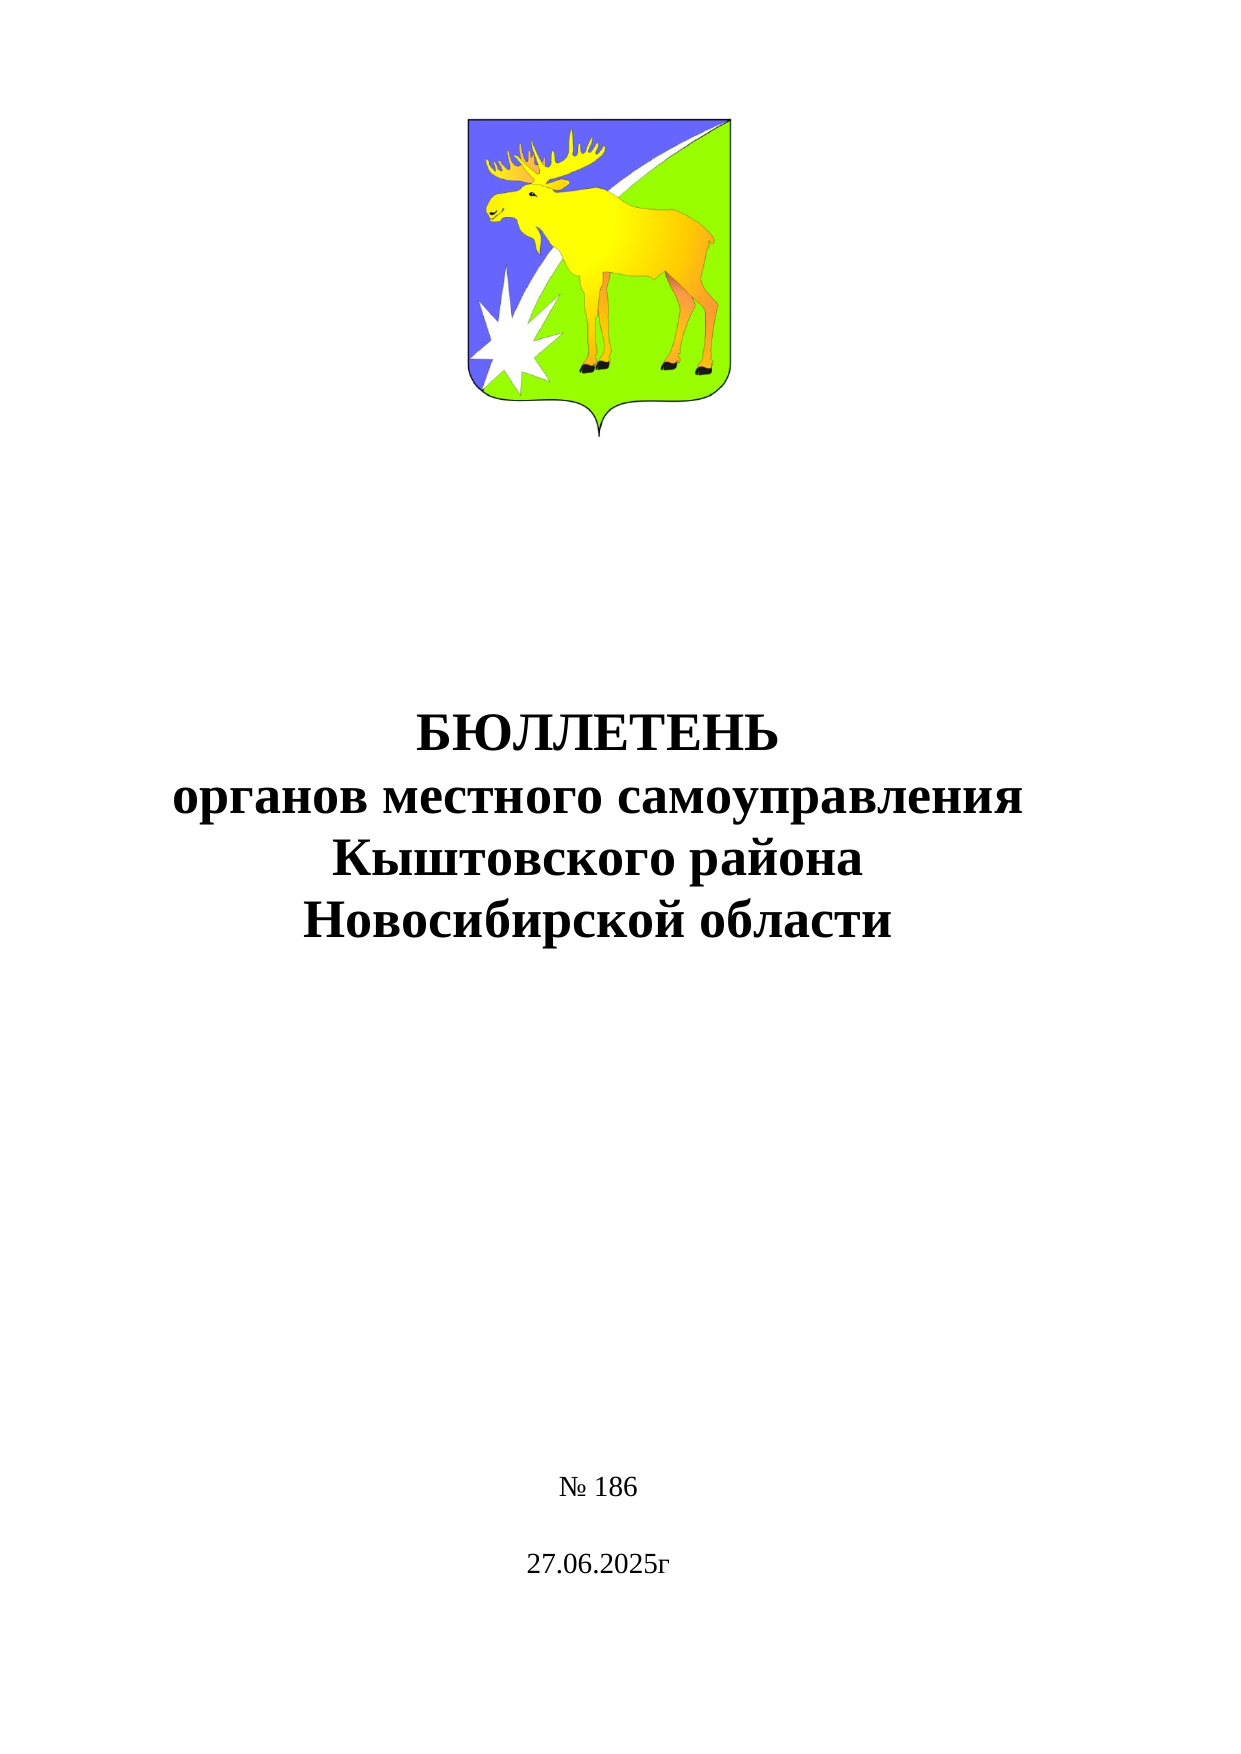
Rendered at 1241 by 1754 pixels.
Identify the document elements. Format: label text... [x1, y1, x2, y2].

text № 186 [89, 1469, 1107, 1503]
subtitle Новосибирской области [89, 887, 1107, 949]
text 27.06.2025г [89, 1546, 1107, 1580]
subtitle Кыштовского района [89, 825, 1107, 887]
subtitle БЮЛЛЕТЕНЬ [89, 700, 1107, 762]
subtitle органов местного самоуправления [89, 762, 1107, 825]
picture [467, 118, 733, 437]
